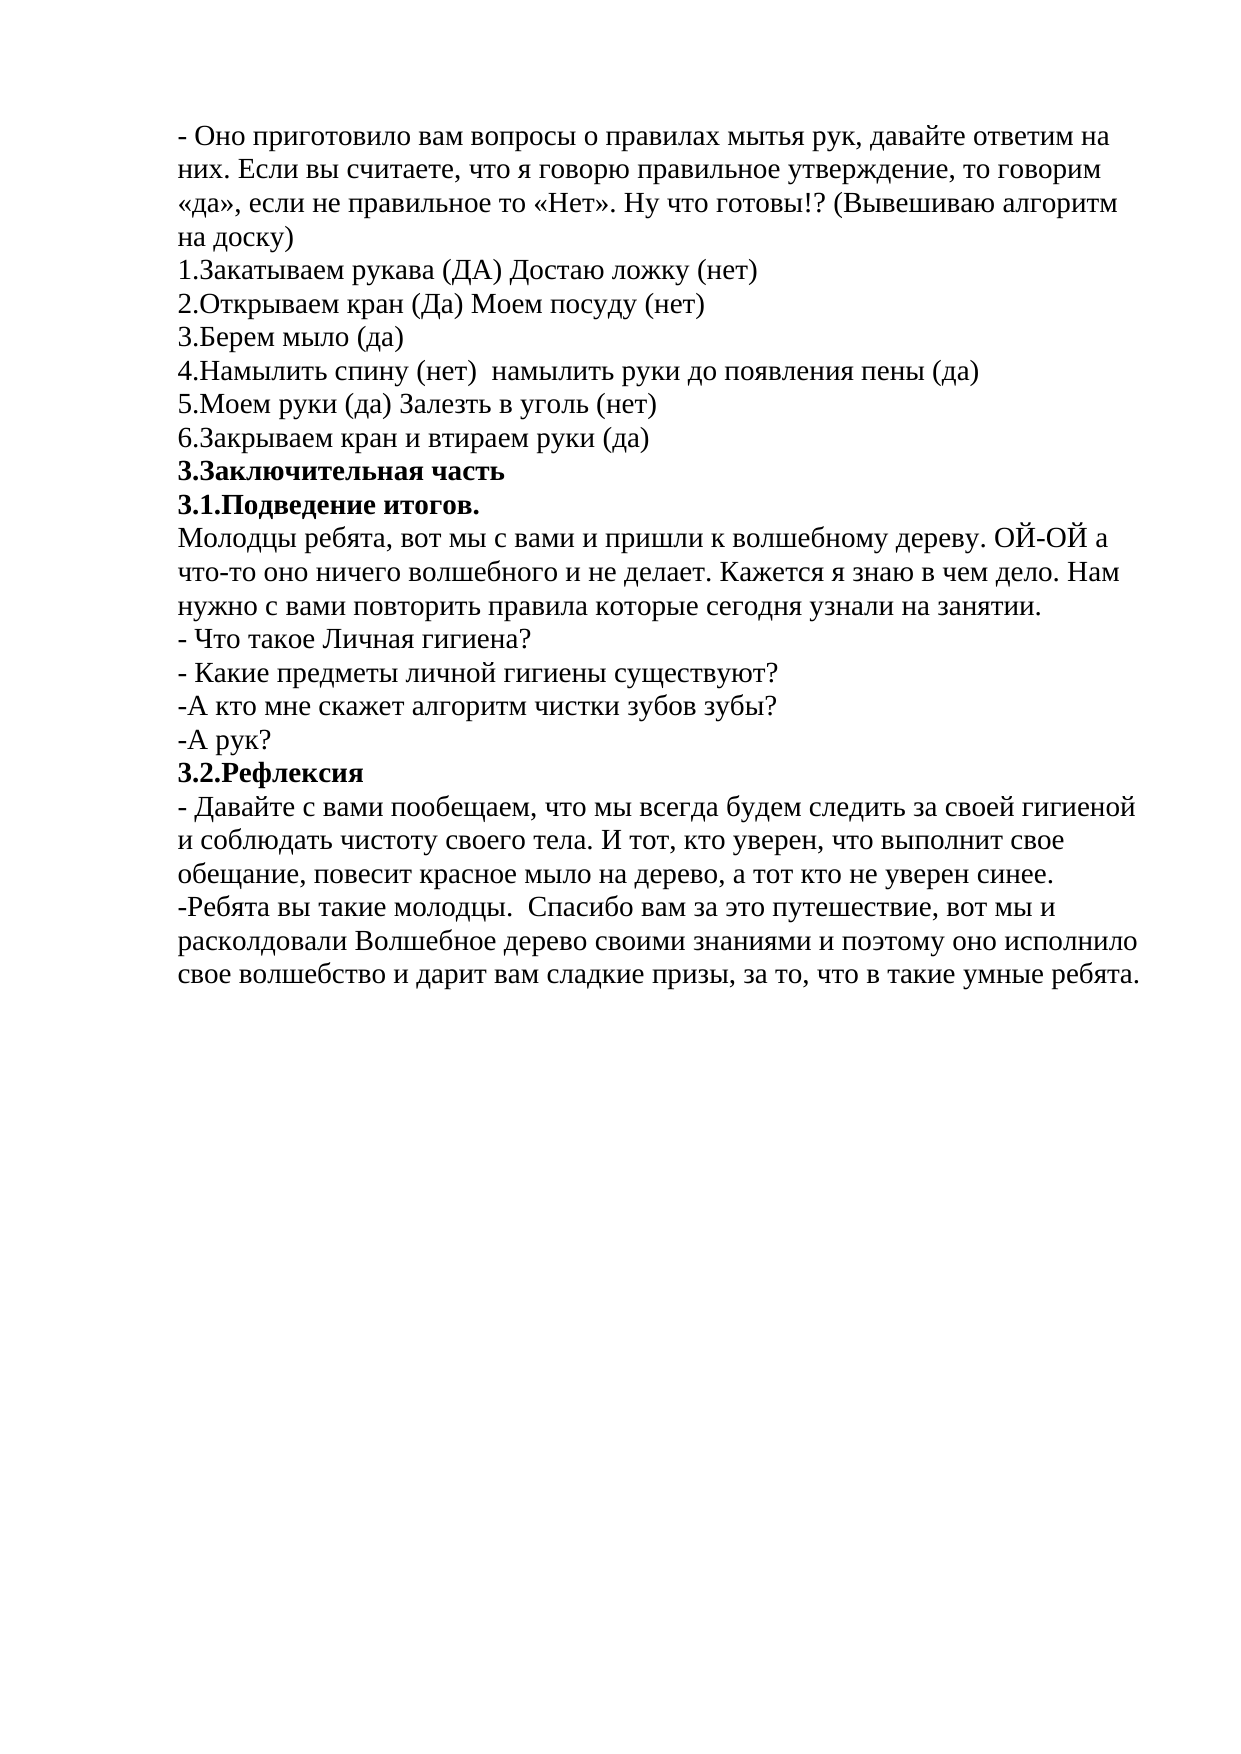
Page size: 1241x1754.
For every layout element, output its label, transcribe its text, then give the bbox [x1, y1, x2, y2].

text - Какие предметы личной гигиены существуют? [177, 655, 1152, 688]
text 6.Закрываем кран и втираем руки (да) [177, 420, 1152, 453]
text - Оно приготовило вам вопросы о правилах мытья рук, давайте ответим на них. Если вы считаете, что я говорю правильное утверждение, то говорим «да», если не правильное то «Нет». Ну что готовы!? (Вывешиваю алгоритм на доску) [177, 118, 1152, 252]
text 2.Открываем кран (Да) Моем посуду (нет) [177, 286, 1152, 319]
text 3.Заключительная часть [177, 453, 1152, 487]
text - Давайте с вами пообещаем, что мы всегда будем следить за своей гигиеной и соблюдать чистоту своего тела. И тот, кто уверен, что выполнит свое обещание, повесит красное мыло на дерево, а тот кто не уверен синее. [177, 789, 1152, 889]
text 3.1.Подведение итогов. [177, 487, 1152, 521]
text -А кто мне скажет алгоритм чистки зубов зубы? [177, 688, 1152, 722]
text 4.Намылить спину (нет) намылить руки до появления пены (да) [177, 353, 1152, 386]
text -А рук? [177, 722, 1152, 755]
text - Что такое Личная гигиена? [177, 621, 1152, 655]
text 3.Берем мыло (да) [177, 319, 1152, 353]
text 3.2.Рефлексия [177, 755, 1152, 789]
text -Ребята вы такие молодцы. Спасибо вам за это путешествие, вот мы и расколдовали Волшебное дерево своими знаниями и поэтому оно исполнило свое волшебство и дарит вам сладкие призы, за то, что в такие умные ребята. [177, 889, 1152, 990]
text 1.Закатываем рукава (ДА) Достаю ложку (нет) [177, 252, 1152, 286]
text 5.Моем руки (да) Залезть в уголь (нет) [177, 386, 1152, 420]
text Молодцы ребята, вот мы с вами и пришли к волшебному дереву. ОЙ-ОЙ а что-то оно ничего волшебного и не делает. Кажется я знаю в чем дело. Нам нужно с вами повторить правила которые сегодня узнали на занятии. [177, 521, 1152, 621]
